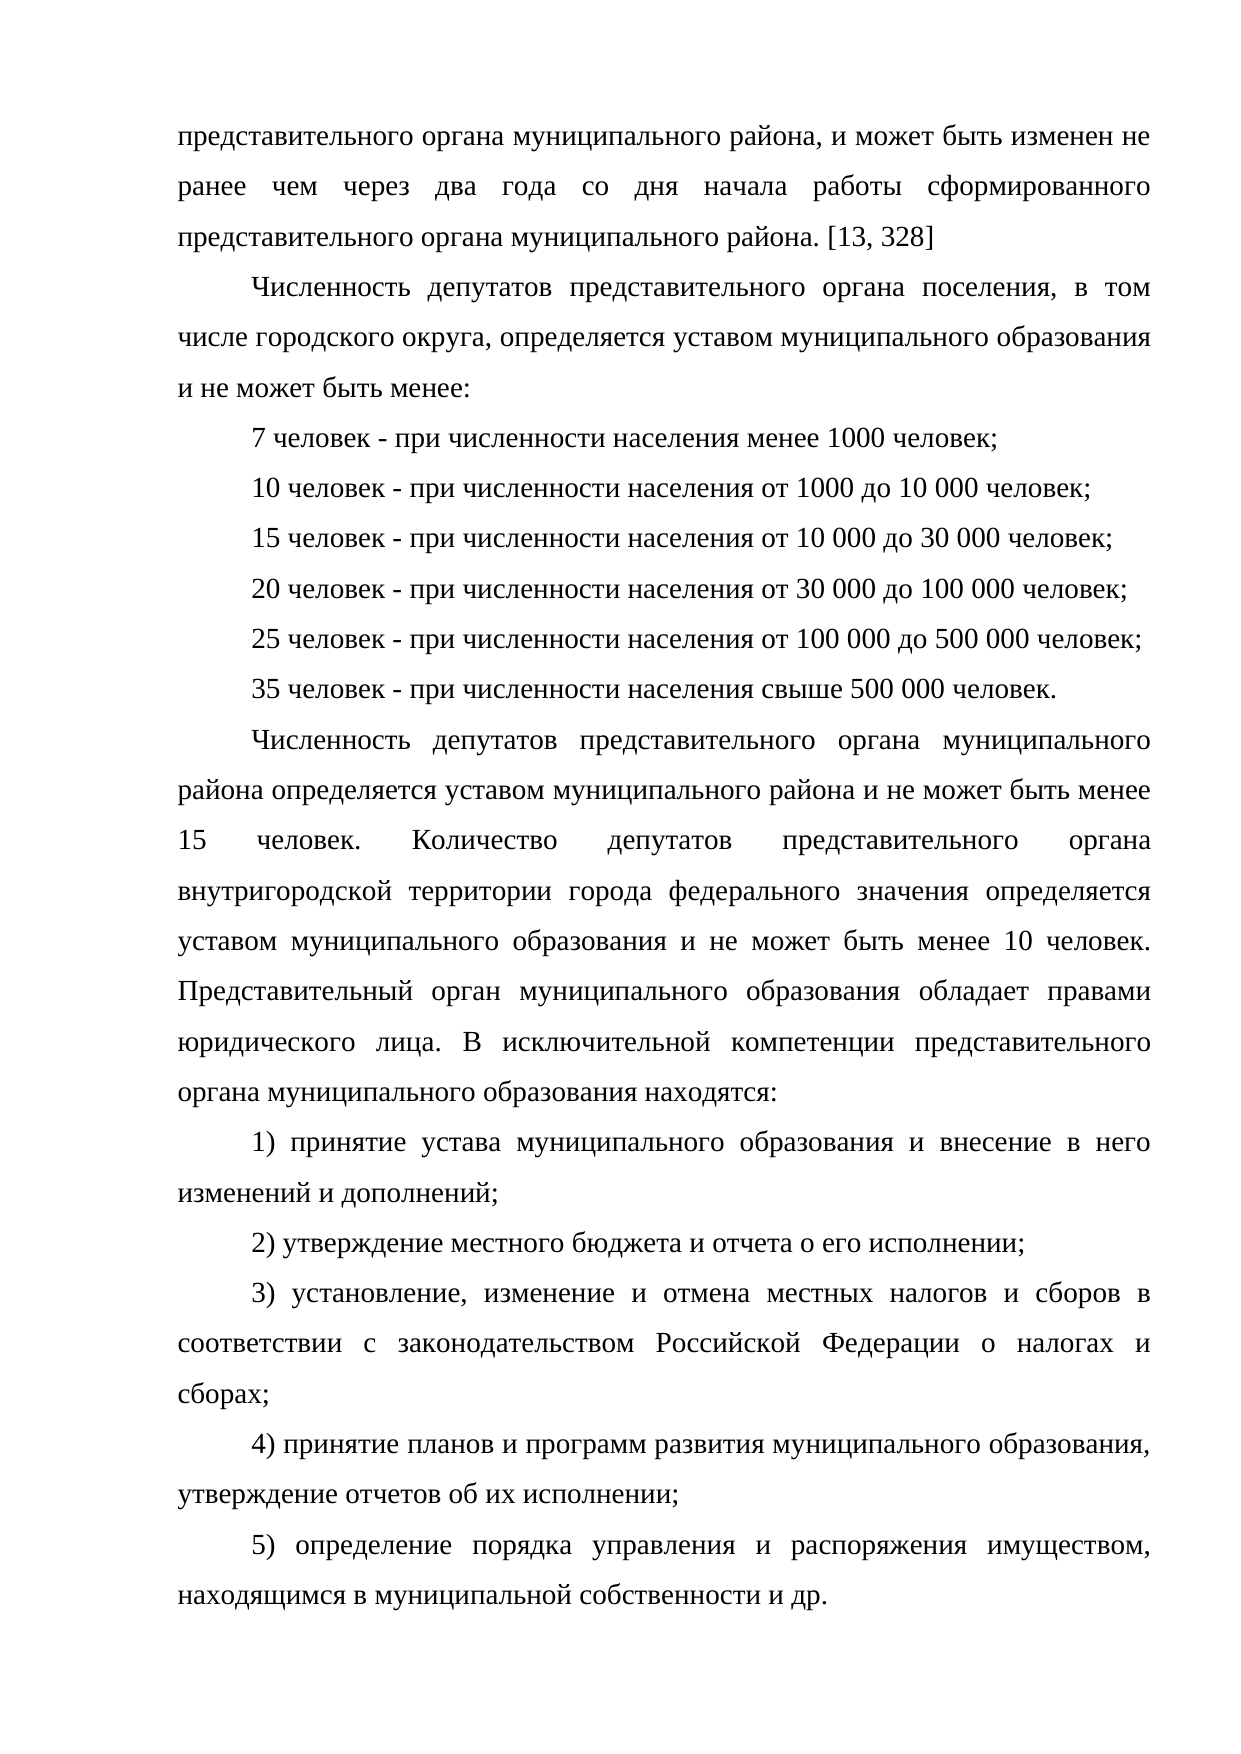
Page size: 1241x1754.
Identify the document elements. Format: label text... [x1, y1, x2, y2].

text 20 человек - при численности населения от 30 000 до 100 000 человек; [177, 571, 1152, 604]
text 7 человек - при численности населения менее 1000 человек; [177, 420, 1152, 453]
text 4) принятие планов и программ развития муниципального образования, утверждение отчетов об их исполнении; [177, 1426, 1152, 1510]
text 35 человек - при численности населения свыше 500 000 человек. [177, 672, 1152, 705]
text 5) определение порядка управления и распоряжения имуществом, находящимся в муниципальной собственности и др. [177, 1527, 1152, 1611]
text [177, 118, 1152, 252]
text 10 человек - при численности населения от 1000 до 10 000 человек; [177, 470, 1152, 504]
text 25 человек - при численности населения от 100 000 до 500 000 человек; [177, 621, 1152, 655]
text Численность депутатов представительного органа муниципального района определяется уставом муниципального района и не может быть менее 15 человек. Количество депутатов представительного органа внутригородской территории города федерального значения определяется уставом муниципального образования и не может быть менее 10 человек. Представительный орган муниципального образования обладает правами юридического лица. В исключительной компетенции представительного органа муниципального образования находятся: [177, 722, 1152, 1108]
text Численность депутатов представительного органа поселения, в том числе городского округа, определяется уставом муниципального образования и не может быть менее: [177, 269, 1152, 403]
text 2) утверждение местного бюджета и отчета о его исполнении; [177, 1225, 1152, 1258]
text 1) принятие устава муниципального образования и внесение в него изменений и дополнений; [177, 1124, 1152, 1208]
text 15 человек - при численности населения от 10 000 до 30 000 человек; [177, 521, 1152, 554]
text 3) установление, изменение и отмена местных налогов и сборов в соответствии с законодательством Российской Федерации о налогах и сборах; [177, 1275, 1152, 1409]
